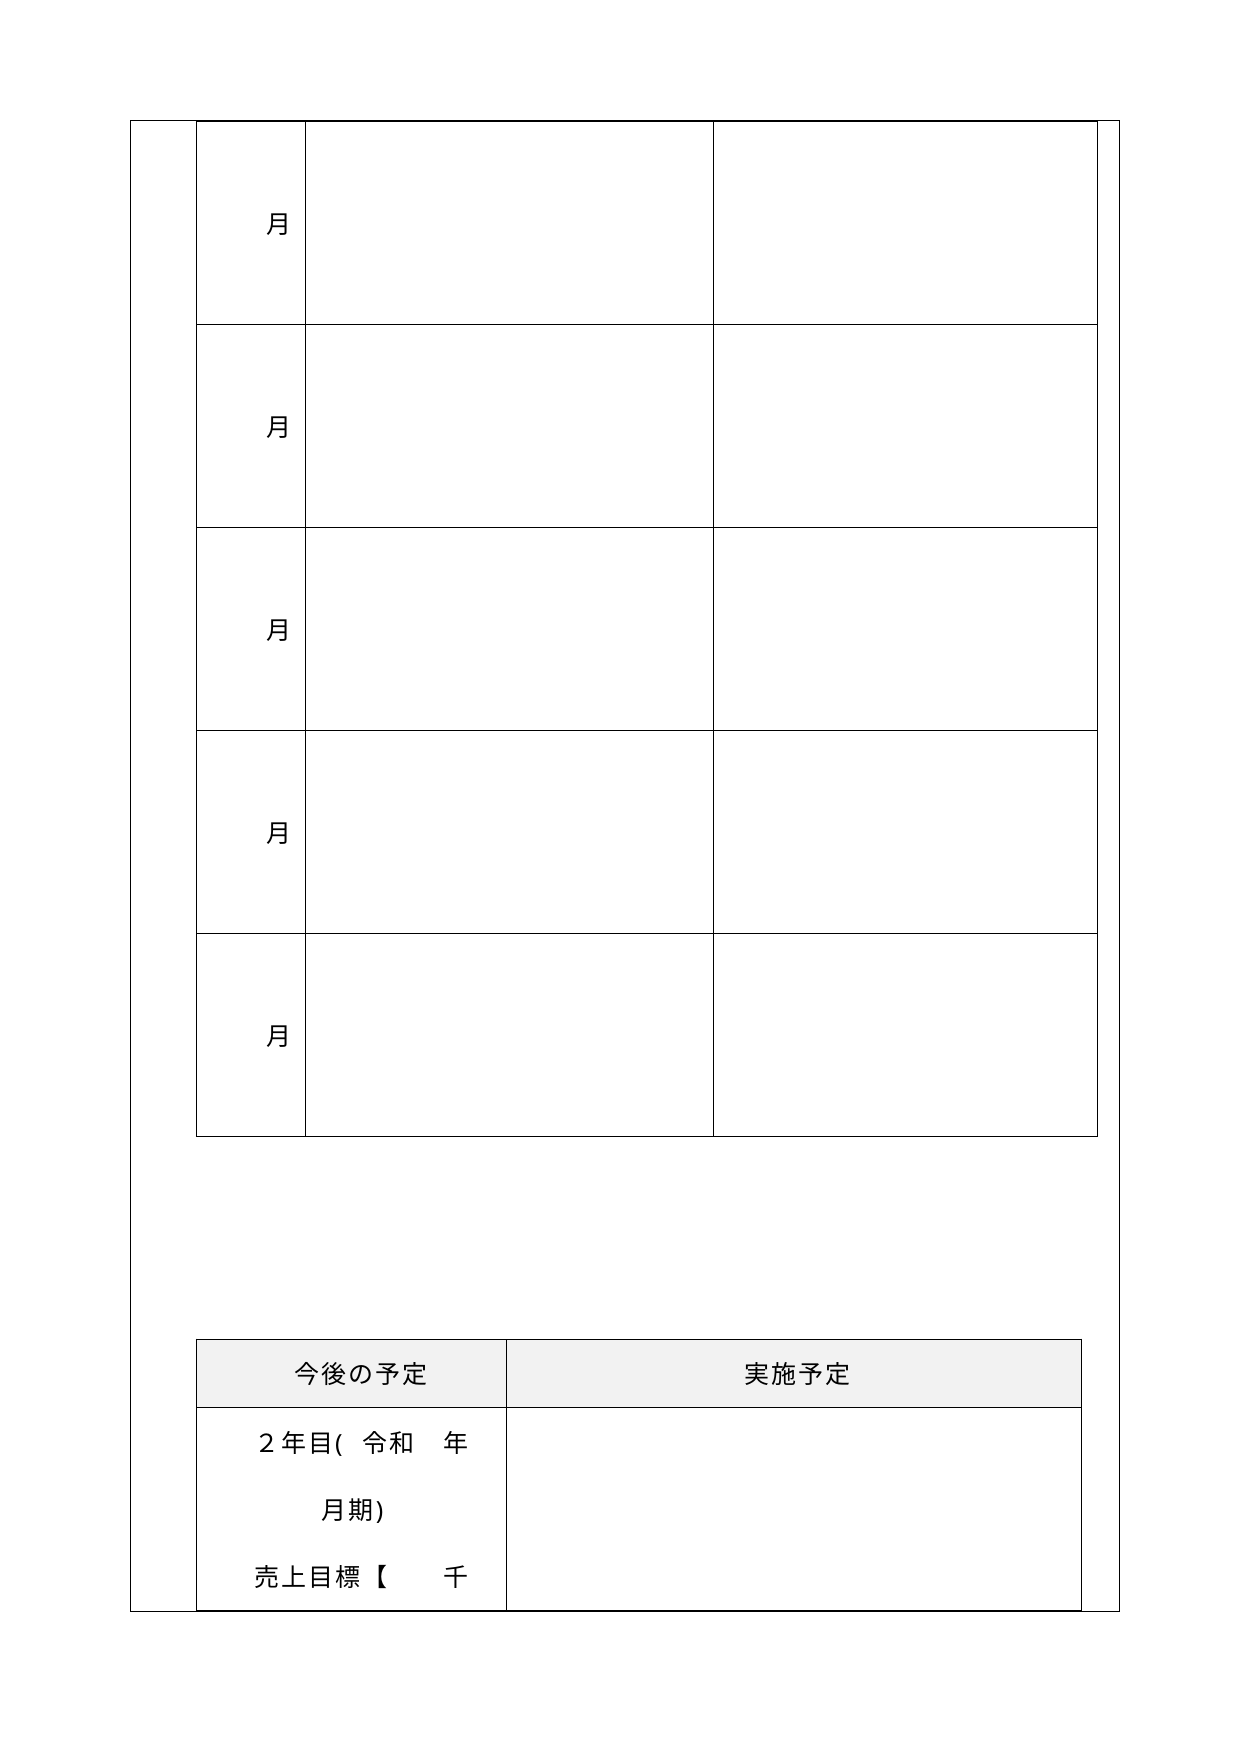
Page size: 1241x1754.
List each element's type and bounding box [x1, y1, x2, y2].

table_cell [131, 121, 1119, 1611]
